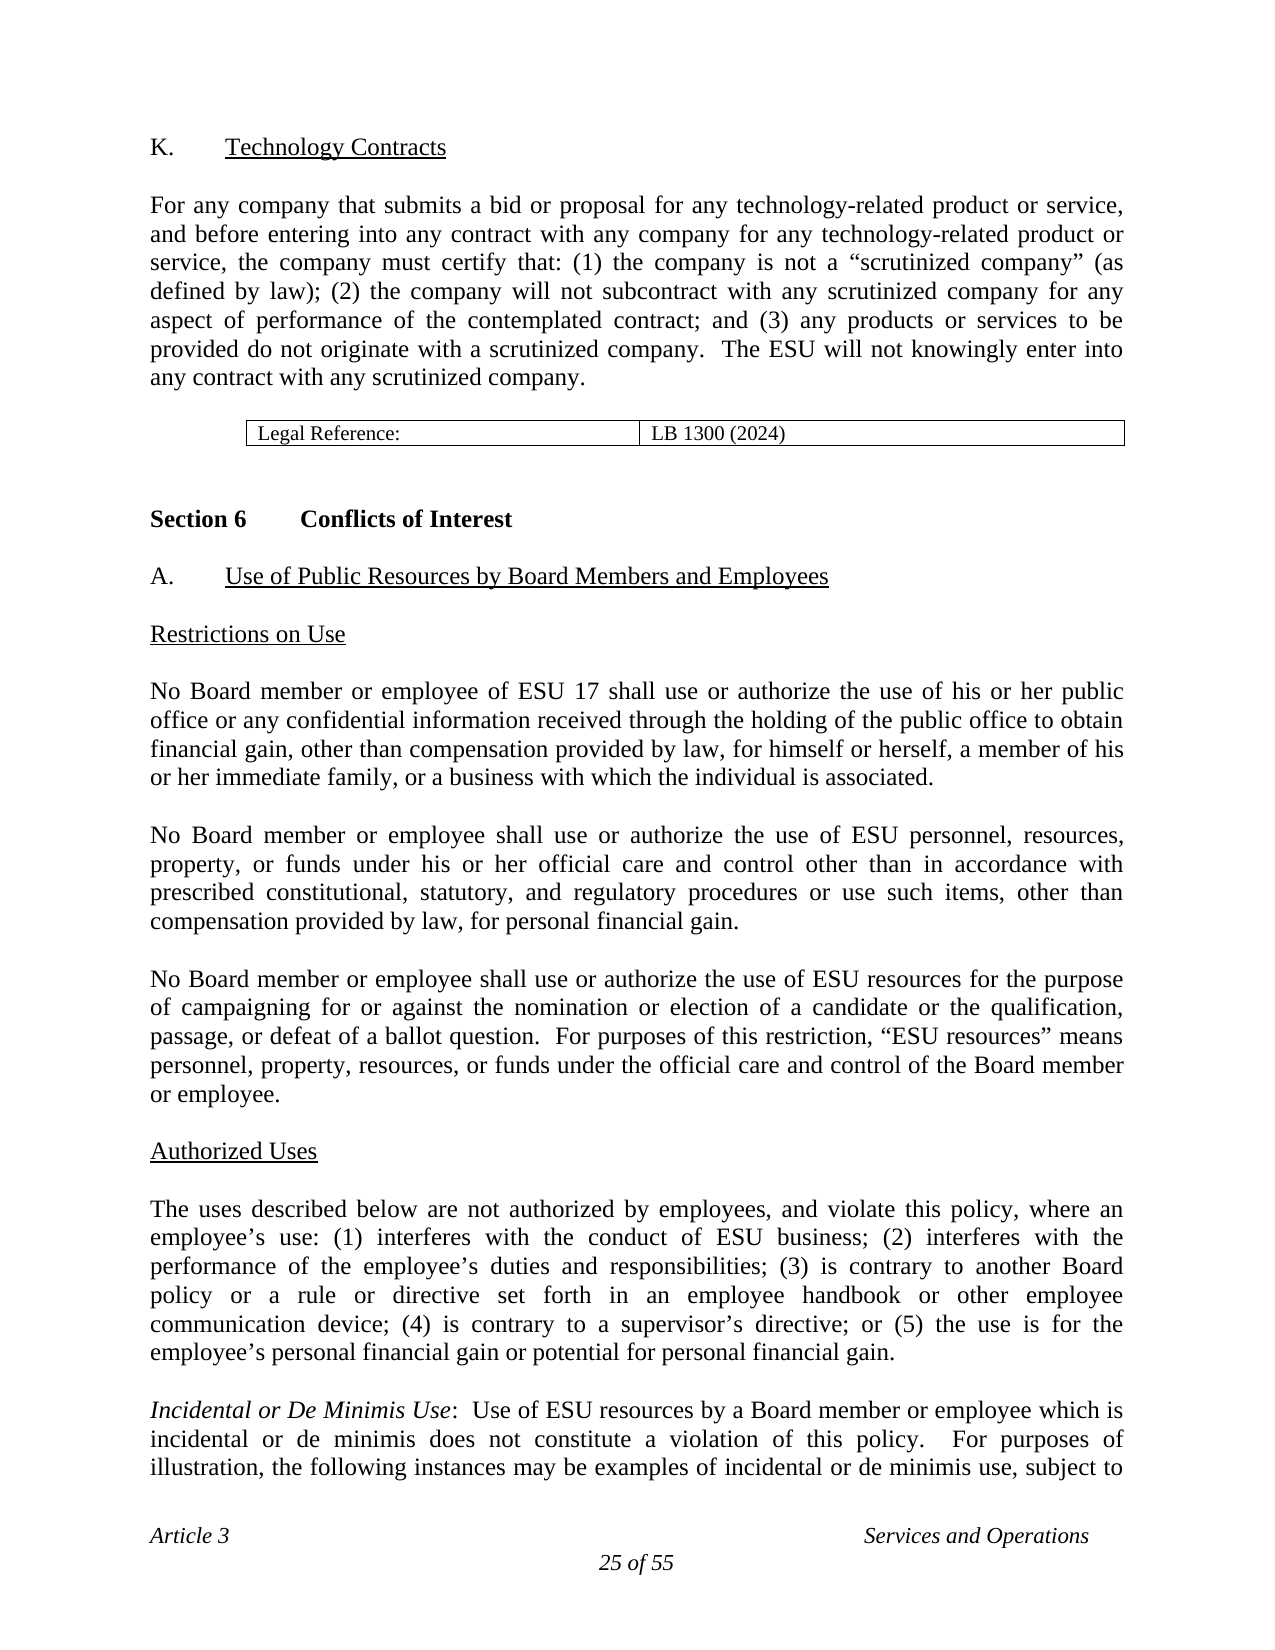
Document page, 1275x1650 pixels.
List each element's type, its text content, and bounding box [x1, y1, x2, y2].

text Authorized Uses [150, 1136, 1125, 1165]
text The uses described below are not authorized by employees, and violate this policy, where an employee’s use: (1) interferes with the conduct of ESU business; (2) interferes with the performance of the employee’s duties and responsibilities; (3) is contrary to another Board policy or a rule or directive set forth in an employee handbook or other employee communication device; (4) is contrary to a supervisor’s directive; or (5) the use is for the employee’s personal financial gain or potential for personal financial gain. [150, 1194, 1125, 1366]
text For any company that submits a bid or proposal for any technology-related product or service, and before entering into any contract with any company for any technology-related product or service, the company must certify that: (1) the company is not a “scrutinized company” (as defined by law); (2) the company will not subcontract with any scrutinized company for any aspect of performance of the contemplated contract; and (3) any products or services to be provided do not originate with a scrutinized company. The ESU will not knowingly enter into any contract with any scrutinized company. [150, 190, 1125, 391]
text No Board member or employee of ESU 17 shall use or authorize the use of his or her public office or any confidential information received through the holding of the public office to obtain financial gain, other than compensation provided by law, for himself or herself, a member of his or her immediate family, or a business with which the individual is associated. [150, 676, 1125, 791]
list Use of Public Resources by Board Members and Employees [150, 561, 1125, 590]
text No Board member or employee shall use or authorize the use of ESU resources for the purpose of campaigning for or against the nomination or election of a candidate or the qualification, passage, or defeat of a ballot question. For purposes of this restriction, “ESU resources” means personnel, property, resources, or funds under the official care and control of the Board member or employee. [150, 964, 1125, 1107]
text Restrictions on Use [150, 619, 1125, 647]
list Technology Contracts [150, 132, 1125, 161]
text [150, 1395, 1125, 1481]
list Conflicts of Interest [150, 504, 1125, 532]
table_header LB 1300 (2024) [640, 421, 1124, 445]
table_header Legal Reference: [247, 421, 639, 445]
text No Board member or employee shall use or authorize the use of ESU personnel, resources, property, or funds under his or her official care and control other than in accordance with prescribed constitutional, statutory, and regulatory procedures or use such items, other than compensation provided by law, for personal financial gain. [150, 820, 1125, 935]
